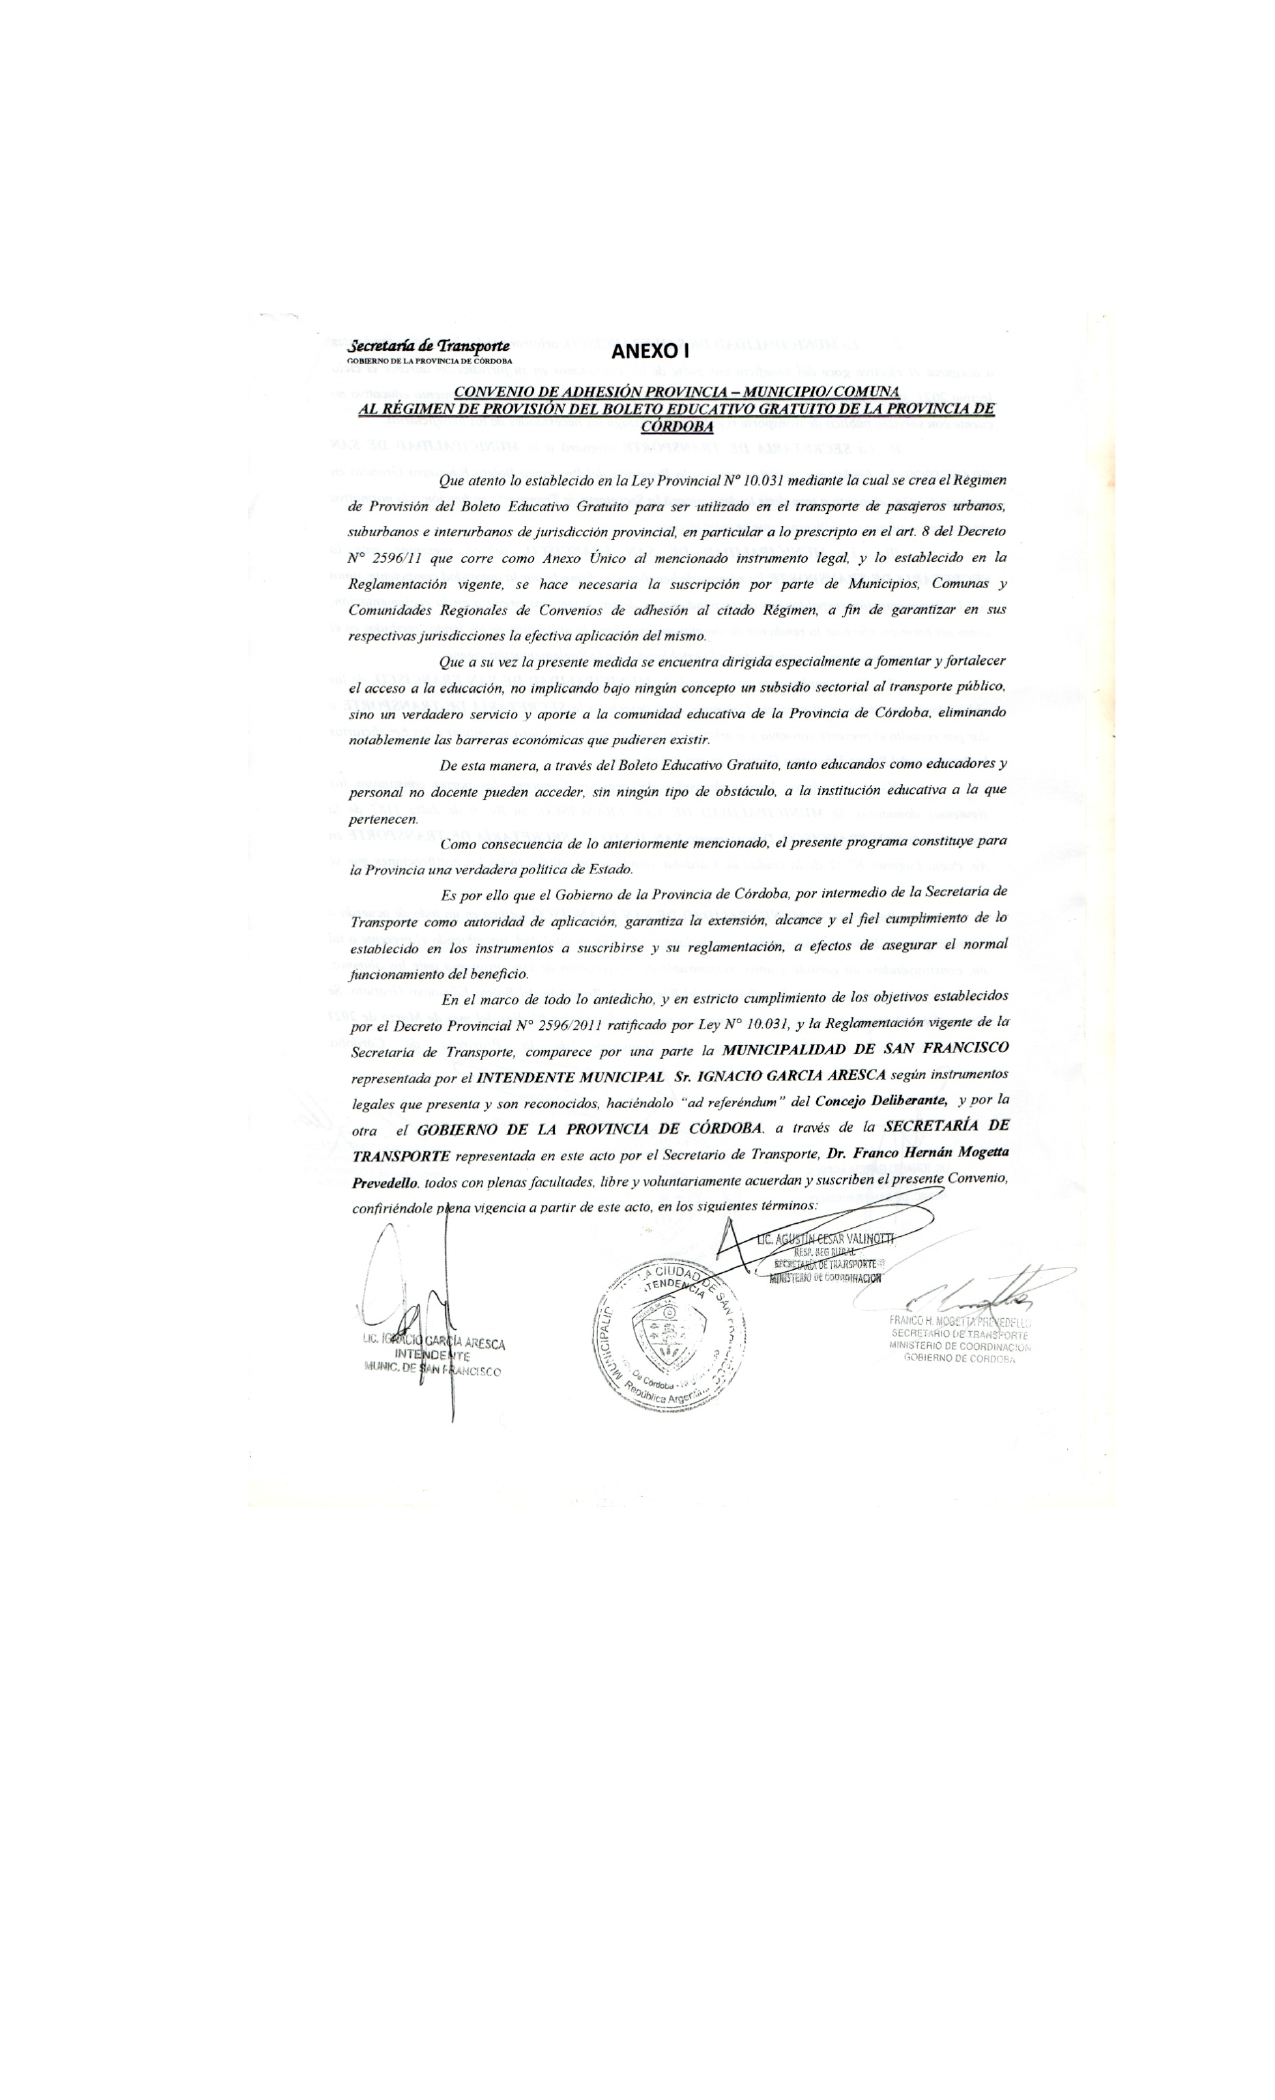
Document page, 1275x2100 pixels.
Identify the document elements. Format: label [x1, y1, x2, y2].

picture [248, 313, 1116, 1507]
